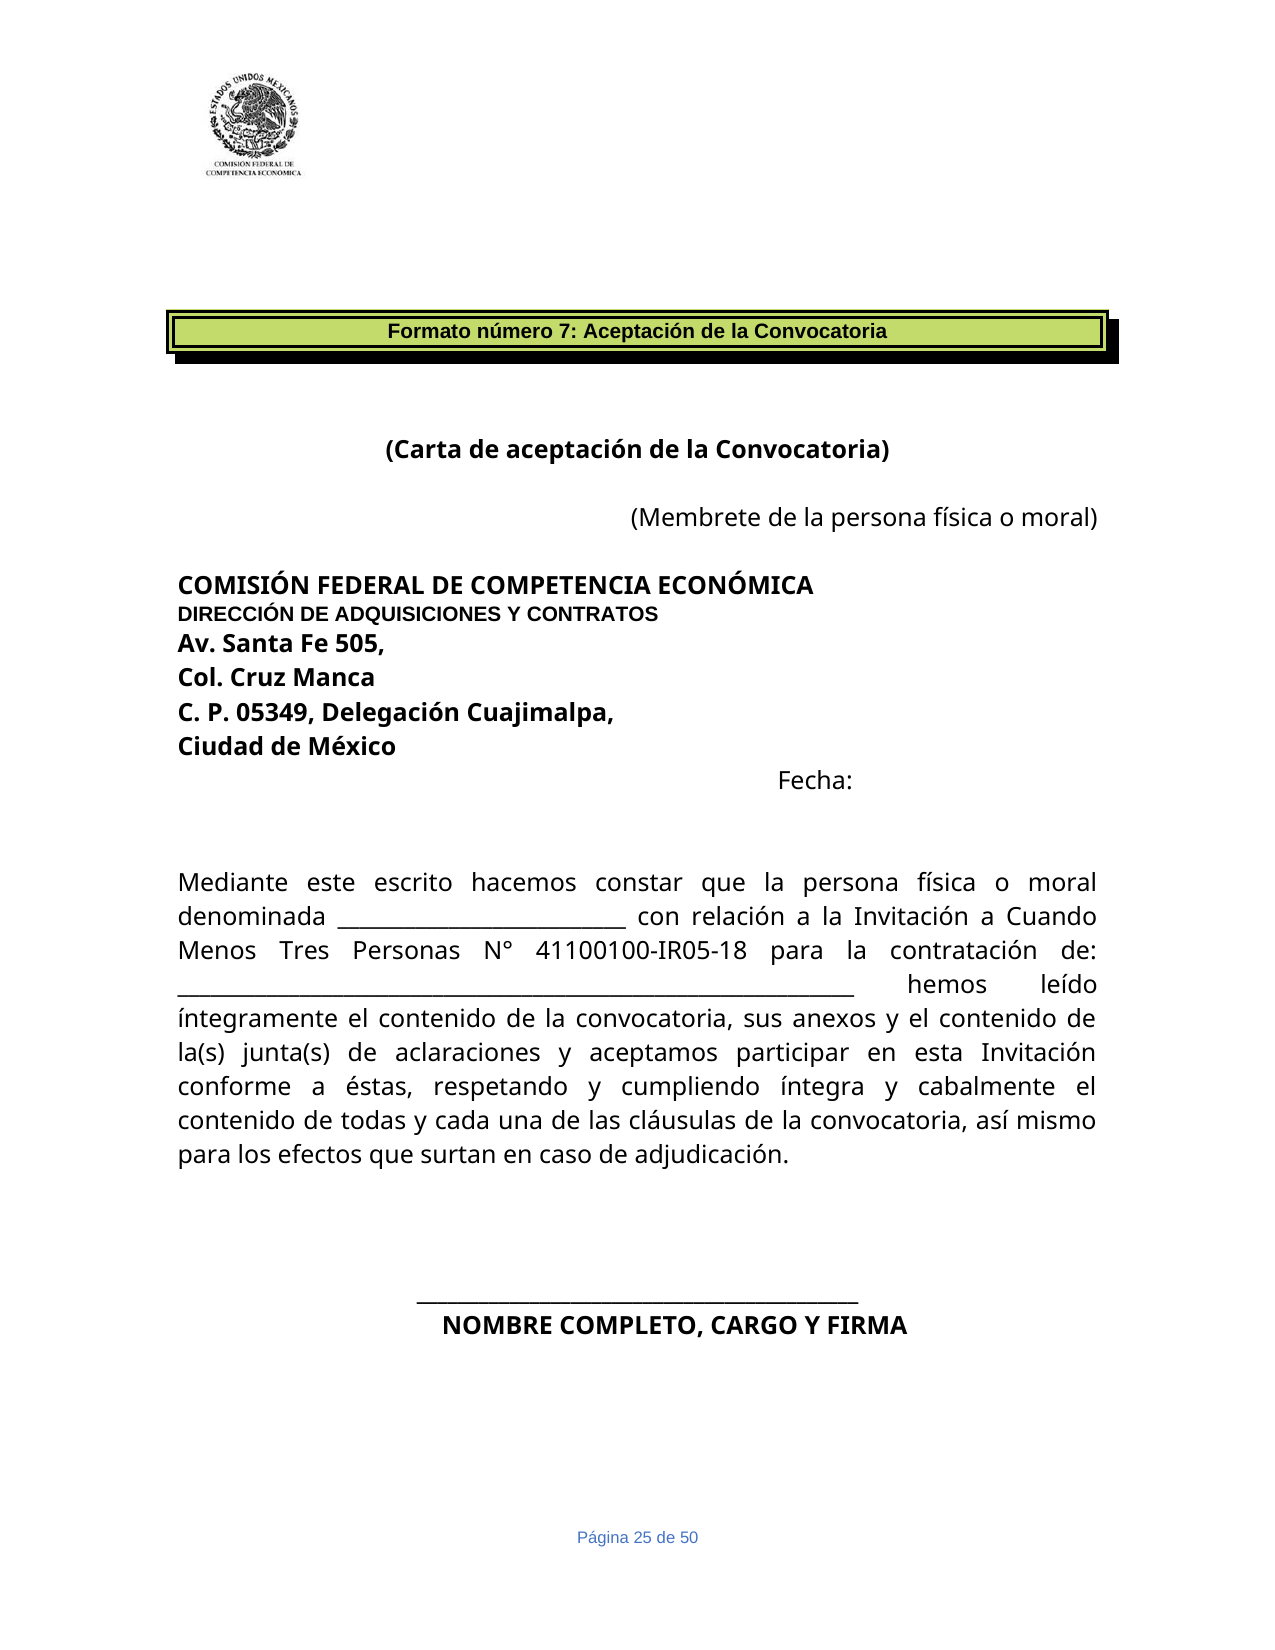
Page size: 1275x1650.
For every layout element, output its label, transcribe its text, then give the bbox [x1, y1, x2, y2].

text Ciudad de México [177, 728, 1098, 762]
list DIRECCIÓN DE ADQUISICIONES Y CONTRATOS [177, 602, 1098, 626]
text Fecha: [777, 762, 1098, 796]
text NOMBRE COMPLETO, CARGO Y FIRMA [251, 1307, 1098, 1341]
text Formato número 7: Aceptación de la Convocatoria [169, 313, 1106, 351]
text C. P. 05349, Delegación Cuajimalpa, [177, 694, 1098, 728]
text ___________________________________________ [177, 1273, 1098, 1307]
text Mediante este escrito hacemos constar que la persona física o moral denominada __________________________ con relación a la Invitación a Cuando Menos Tres Personas N° 41100100-IR05-18 para la contratación de: _____________________________________________________________ hemos leído íntegramente el contenido de la convocatoria, sus anexos y el contenido de la(s) junta(s) de aclaraciones y aceptamos participar en esta Invitación conforme a éstas, respetando y cumpliendo íntegra y cabalmente el contenido de todas y cada una de las cláusulas de la convocatoria, así mismo para los efectos que surtan en caso de adjudicación. [177, 864, 1098, 1171]
picture [188, 73, 322, 179]
text COMISIÓN FEDERAL DE COMPETENCIA ECONÓMICA [177, 568, 1098, 602]
text (Carta de aceptación de la Convocatoria) [177, 432, 1098, 466]
text Col. Cruz Manca [177, 660, 1098, 694]
text (Membrete de la persona física o moral) [177, 500, 1098, 534]
text Av. Santa Fe 505, [177, 626, 1098, 660]
